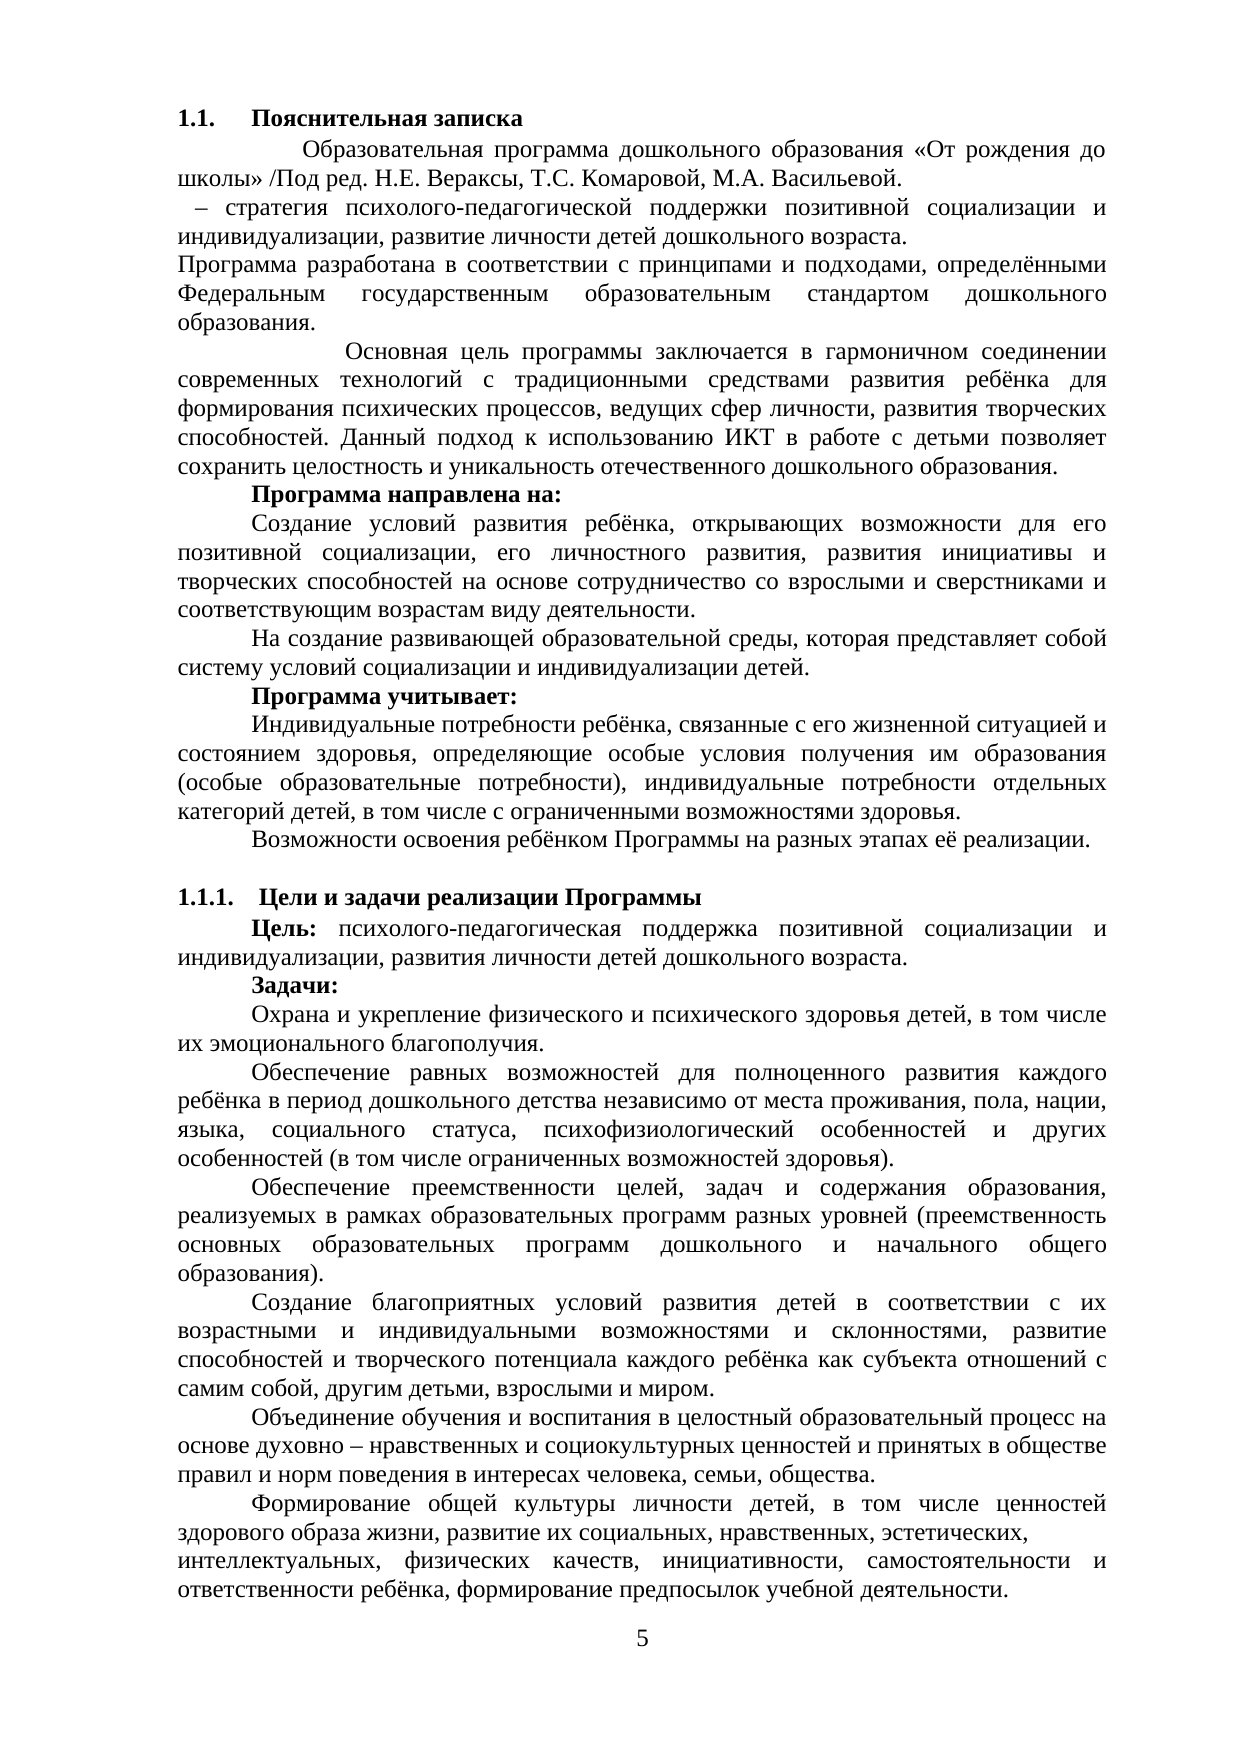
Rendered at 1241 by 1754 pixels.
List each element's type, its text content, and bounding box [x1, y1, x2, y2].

text Индивидуальные потребности ребёнка, связанные с его жизненной ситуацией и состоянием здоровья, определяющие особые условия получения им образования (особые образовательные потребности), индивидуальные потребности отдельных категорий детей, в том числе с ограниченными возможностями здоровья. [177, 709, 1107, 824]
text интеллектуальных, физических качеств, инициативности, самостоятельности и ответственности ребёнка, формирование предпосылок учебной деятельности. [177, 1546, 1107, 1603]
text – стратегия психолого-педагогической поддержки позитивной социализации и индивидуализации, развитие личности детей дошкольного возраста. [177, 192, 1107, 249]
text Формирование общей культуры личности детей, в том числе ценностей здорового образа жизни, развитие их социальных, нравственных, эстетических, [177, 1488, 1107, 1546]
text Возможности освоения ребёнком Программы на разных этапах её реализации. [177, 824, 1107, 853]
text Образовательная программа дошкольного образования «От рождения до школы» /Под ред. Н.Е. Вераксы, Т.С. Комаровой, М.А. Васильевой. [177, 134, 1107, 192]
text Программа разработана в соответствии с принципами и подходами, определёнными Федеральным государственным образовательным стандартом дошкольного образования. [177, 249, 1107, 336]
text Программа учитывает: [177, 681, 1107, 709]
list Пояснительная записка [177, 103, 1107, 132]
text Основная цель программы заключается в гармоничном соединении современных технологий с традиционными средствами развития ребёнка для формирования психических процессов, ведущих сфер личности, развития творческих способностей. Данный подход к использованию ИКТ в работе с детьми позволяет сохранить целостность и уникальность отечественного дошкольного образования. [177, 336, 1107, 479]
text Обеспечение преемственности целей, задач и содержания образования, реализуемых в рамках образовательных программ разных уровней (преемственность основных образовательных программ дошкольного и начального общего образования). [177, 1172, 1107, 1287]
list Цели и задачи реализации Программы [177, 882, 1107, 911]
text Программа направлена на: [177, 479, 1107, 508]
text Цель: психолого-педагогическая поддержка позитивной социализации и индивидуализации, развития личности детей дошкольного возраста. [177, 913, 1107, 971]
text Объединение обучения и воспитания в целостный образовательный процесс на основе духовно – нравственных и социокультурных ценностей и принятых в обществе правил и норм поведения в интересах человека, семьи, общества. [177, 1402, 1107, 1488]
text Создание условий развития ребёнка, открывающих возможности для его позитивной социализации, его личностного развития, развития инициативы и творческих способностей на основе сотрудничество со взрослыми и сверстниками и соответствующим возрастам виду деятельности. [177, 508, 1107, 623]
text Создание благоприятных условий развития детей в соответствии с их возрастными и индивидуальными возможностями и склонностями, развитие способностей и творческого потенциала каждого ребёнка как субъекта отношений с самим собой, другим детьми, взрослыми и миром. [177, 1287, 1107, 1402]
text Задачи: [177, 971, 1107, 999]
text На создание развивающей образовательной среды, которая представляет собой систему условий социализации и индивидуализации детей. [177, 623, 1107, 681]
text Охрана и укрепление физического и психического здоровья детей, в том числе их эмоционального благополучия. [177, 999, 1107, 1057]
text Обеспечение равных возможностей для полноценного развития каждого ребёнка в период дошкольного детства независимо от места проживания, пола, нации, языка, социального статуса, психофизиологический особенностей и других особенностей (в том числе ограниченных возможностей здоровья). [177, 1057, 1107, 1172]
